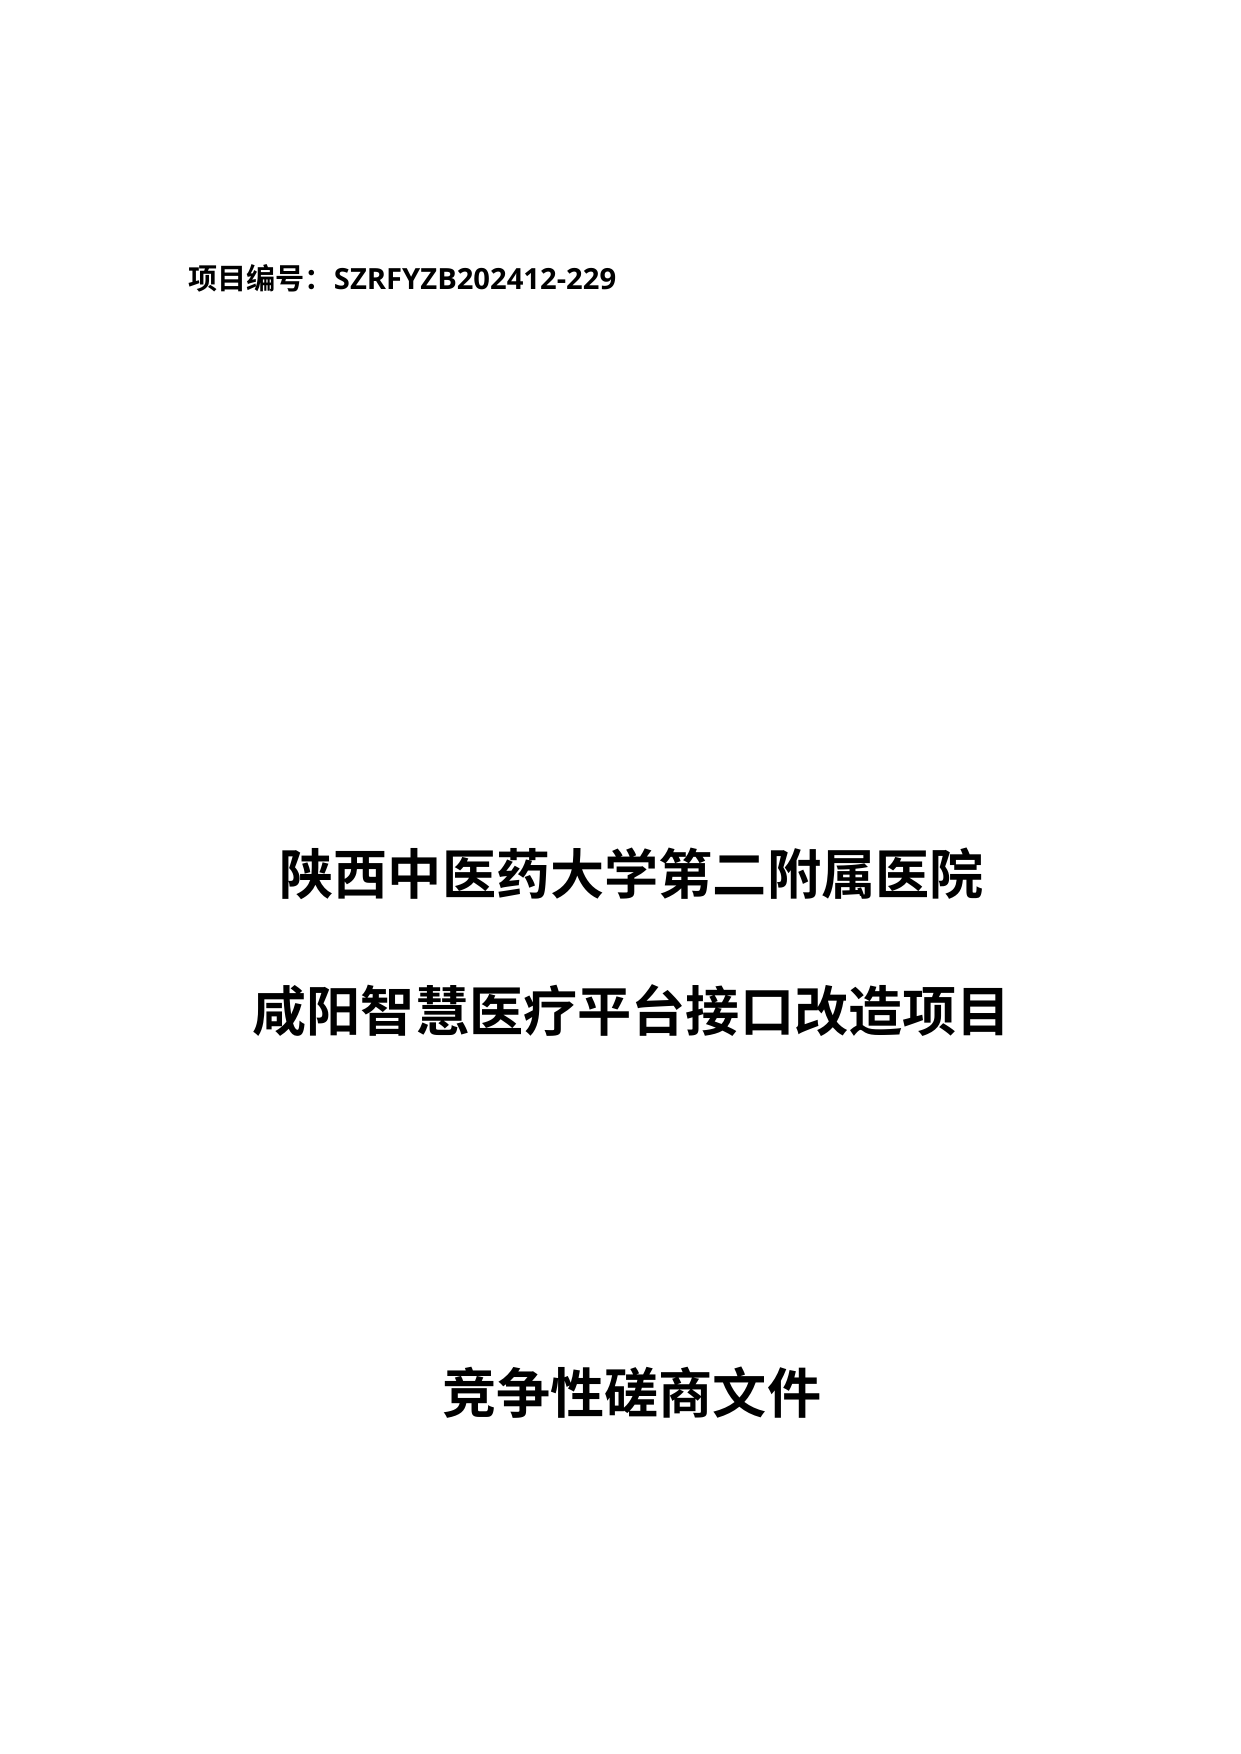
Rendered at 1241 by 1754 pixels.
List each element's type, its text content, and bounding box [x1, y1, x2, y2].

text 陕西中医药大学第二附属医院 [188, 822, 1075, 919]
text 咸阳智慧医疗平台接口改造项目 [188, 959, 1075, 1056]
text 竞争性磋商文件 [188, 1341, 1075, 1439]
text 项目编号：SZRFYZB202412-229 [188, 244, 1075, 309]
